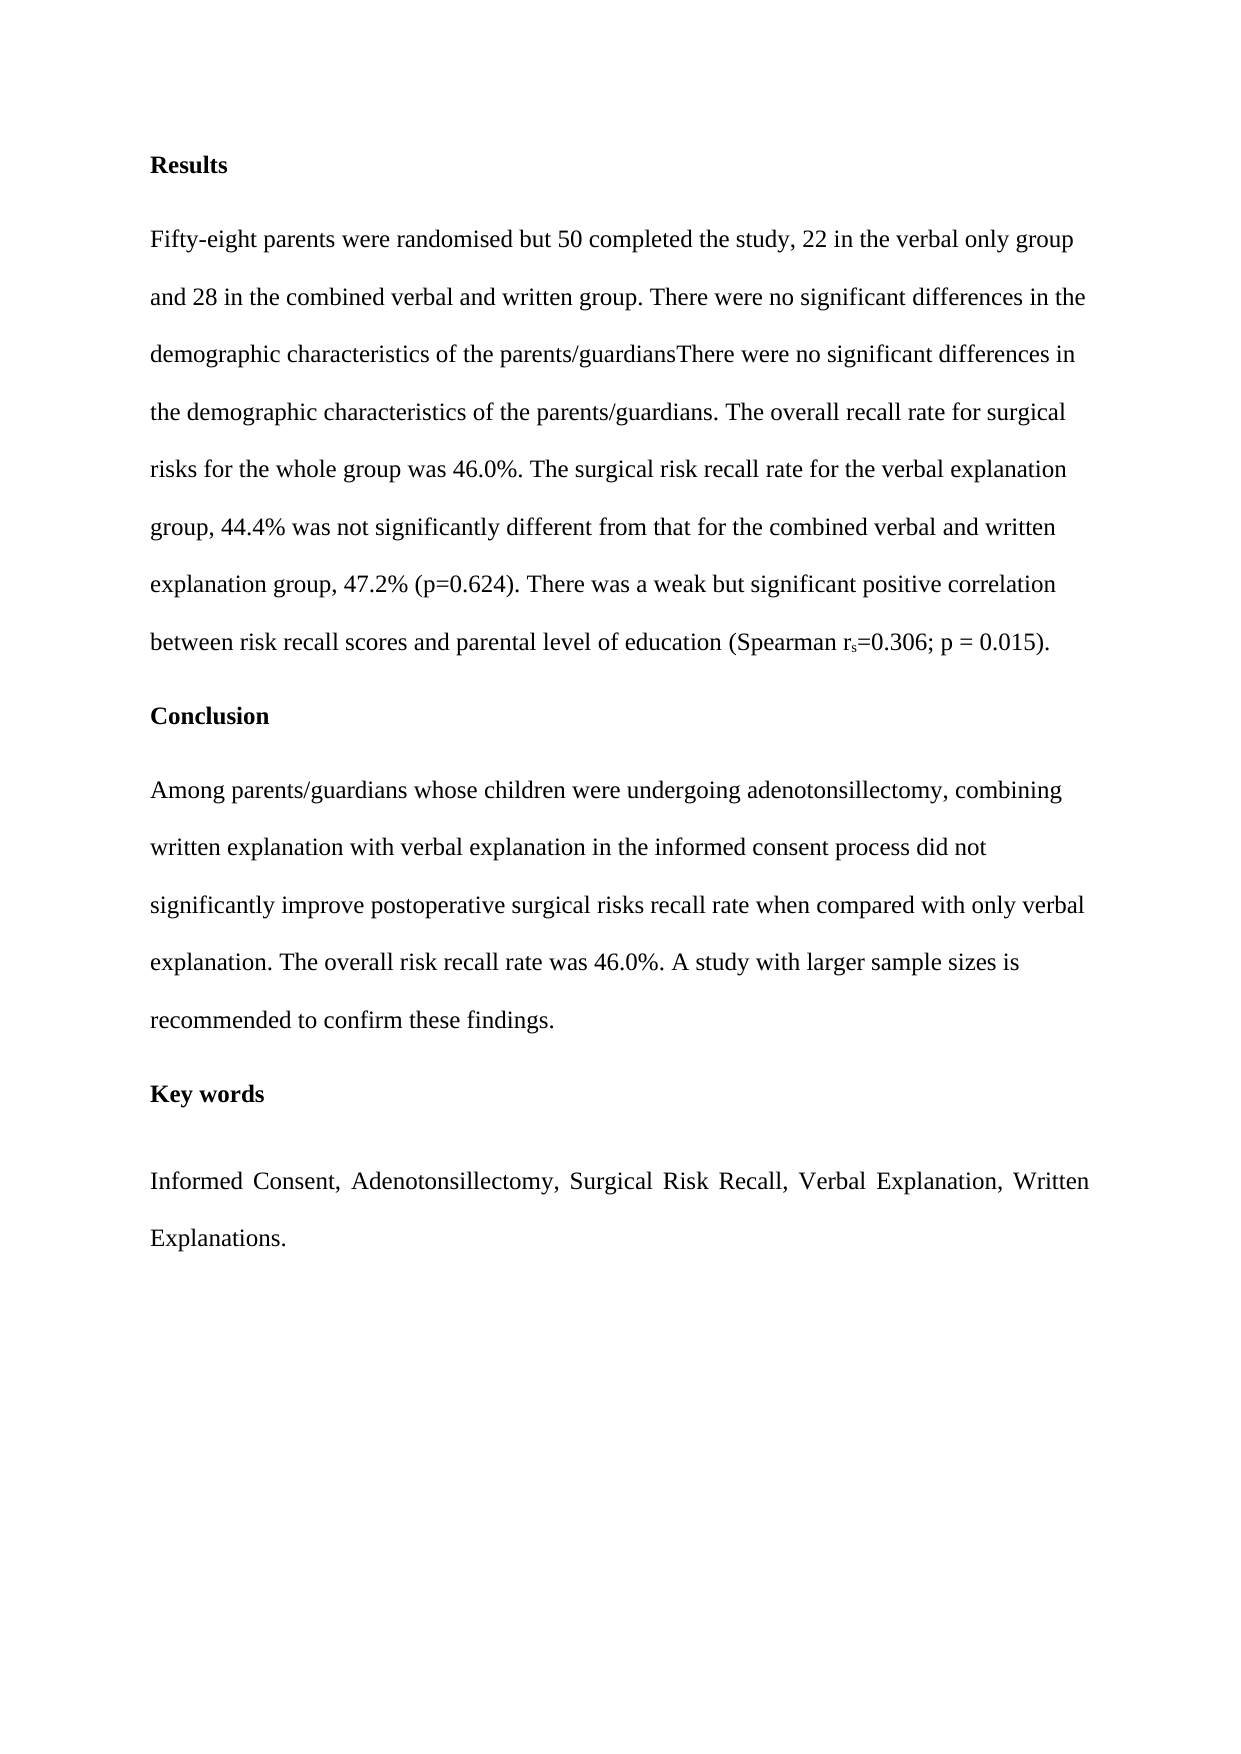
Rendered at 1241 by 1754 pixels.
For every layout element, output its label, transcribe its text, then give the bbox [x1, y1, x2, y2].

text Conclusion [150, 701, 1090, 729]
text Informed Consent, Adenotonsillectomy, Surgical Risk Recall, Verbal Explanation, Written Explanations. [150, 1166, 1090, 1252]
text Among parents/guardians whose children were undergoing adenotonsillectomy, combining written explanation with verbal explanation in the informed consent process did not significantly improve postoperative surgical risks recall rate when compared with only verbal explanation. The overall risk recall rate was 46.0%. A study with larger sample sizes is recommended to confirm these findings. [150, 775, 1090, 1034]
text Fifty-eight parents were randomised but 50 completed the study, 22 in the verbal only group and 28 in the combined verbal and written group. There were no significant differences in the demographic characteristics of the parents/guardiansThere were no significant differences in the demographic characteristics of the parents/guardians. The overall recall rate for surgical risks for the whole group was 46.0%. The surgical risk recall rate for the verbal explanation group, 44.4% was not significantly different from that for the combined verbal and written explanation group, 47.2% (p=0.624). There was a weak but significant positive correlation between risk recall scores and parental level of education (Spearman rs=0.306; p = 0.015). [150, 224, 1090, 655]
text Results [150, 150, 1090, 179]
text Key words [150, 1079, 1090, 1108]
